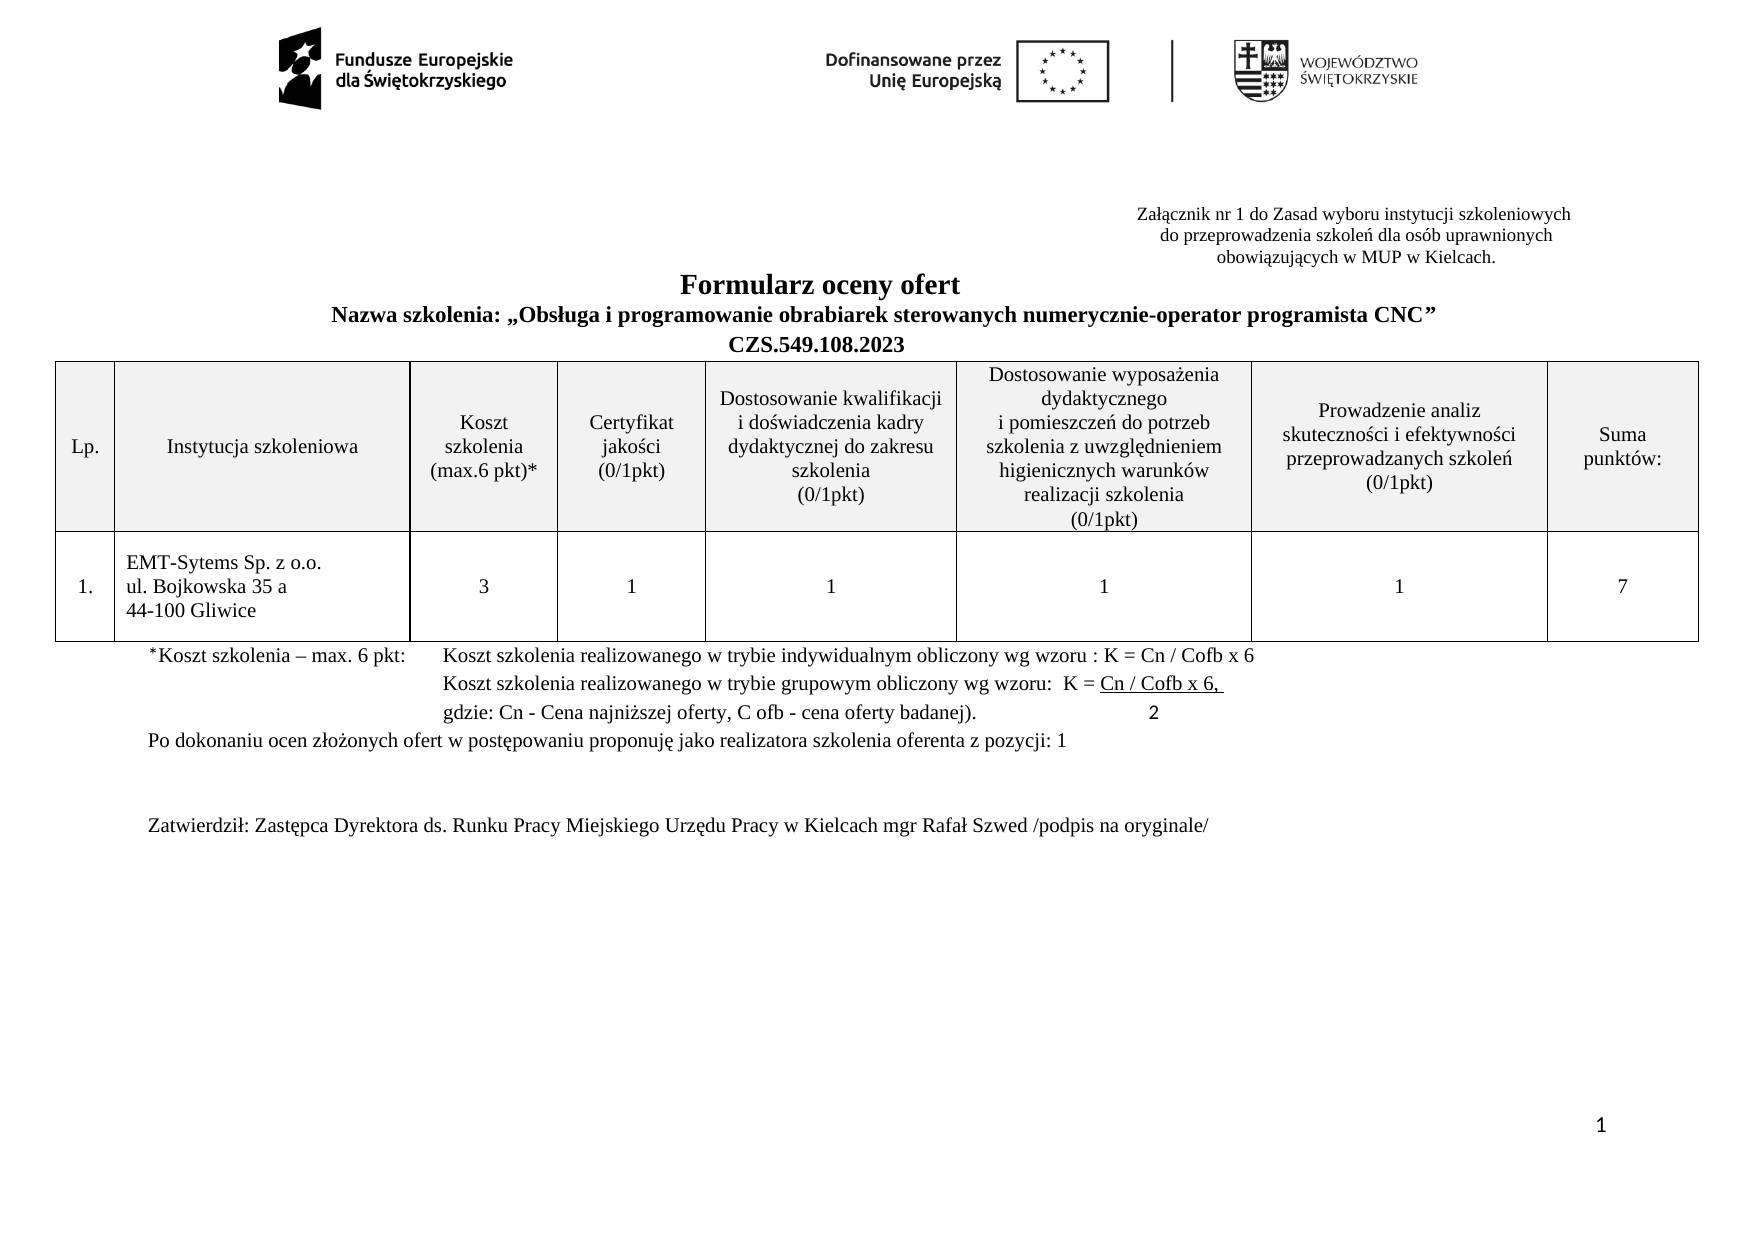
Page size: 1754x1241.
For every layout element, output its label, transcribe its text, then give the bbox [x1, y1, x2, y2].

text *Koszt szkolenia – max. 6 pkt: Koszt szkolenia realizowanego w trybie indywidualnym obliczony wg wzoru : K = Cn / Cofb x 6 [148, 642, 1606, 667]
table_header Instytucja szkoleniowa [115, 362, 409, 531]
text Po dokonaniu ocen złożonych ofert w postępowaniu proponuję jako realizatora szkolenia oferenta z pozycji: 1 [148, 728, 1606, 752]
table_cell 1 [558, 532, 705, 641]
table_header Lp. [56, 362, 114, 531]
text Koszt szkolenia realizowanego w trybie grupowym obliczony wg wzoru: K = Cn / Cofb x 6, [148, 671, 1606, 695]
table_cell 1. [56, 532, 114, 641]
table_header Suma punktów: [1548, 362, 1698, 531]
list Nazwa szkolenia: „Obsługa i programowanie obrabiarek sterowanych numerycznie-operator programista CNC” [223, 301, 1606, 327]
picture [229, 6, 1466, 130]
table_header Koszt szkolenia (max.6 pkt)* [411, 362, 557, 531]
text Formularz oceny ofert [148, 267, 1606, 301]
text CZS.549.108.2023 [185, 331, 1606, 357]
table_cell 1 [1252, 532, 1547, 641]
table_cell 7 [1548, 532, 1698, 641]
text Zatwierdził: Zastępca Dyrektora ds. Runku Pracy Miejskiego Urzędu Pracy w Kielcach mgr Rafał Szwed /podpis na oryginale/ [148, 813, 1606, 837]
table_cell 1 [957, 532, 1251, 641]
table_cell 1 [706, 532, 956, 641]
text obowiązujących w MUP w Kielcach. [1106, 246, 1606, 267]
table_cell EMT-Sytems Sp. z o.o. ul. Bojkowska 35 a 44-100 Gliwice [115, 532, 409, 641]
text gdzie: Cn - Cena najniższej oferty, C ofb - cena oferty badanej). 2 [148, 699, 1606, 724]
table_cell 3 [411, 532, 557, 641]
table_header Dostosowanie wyposażenia dydaktycznego i pomieszczeń do potrzeb szkolenia z uwzględnieniem higienicznych warunków realizacji szkolenia (0/1pkt) [957, 362, 1251, 531]
text Załącznik nr 1 do Zasad wyboru instytucji szkoleniowych do przeprowadzenia szkoleń dla osób uprawnionych [1106, 202, 1606, 246]
table_header Certyfikat jakości (0/1pkt) [558, 362, 705, 531]
table_header Dostosowanie kwalifikacji i doświadczenia kadry dydaktycznej do zakresu szkolenia (0/1pkt) [706, 362, 956, 531]
table_header Prowadzenie analiz skuteczności i efektywności przeprowadzanych szkoleń (0/1pkt) [1252, 362, 1547, 531]
